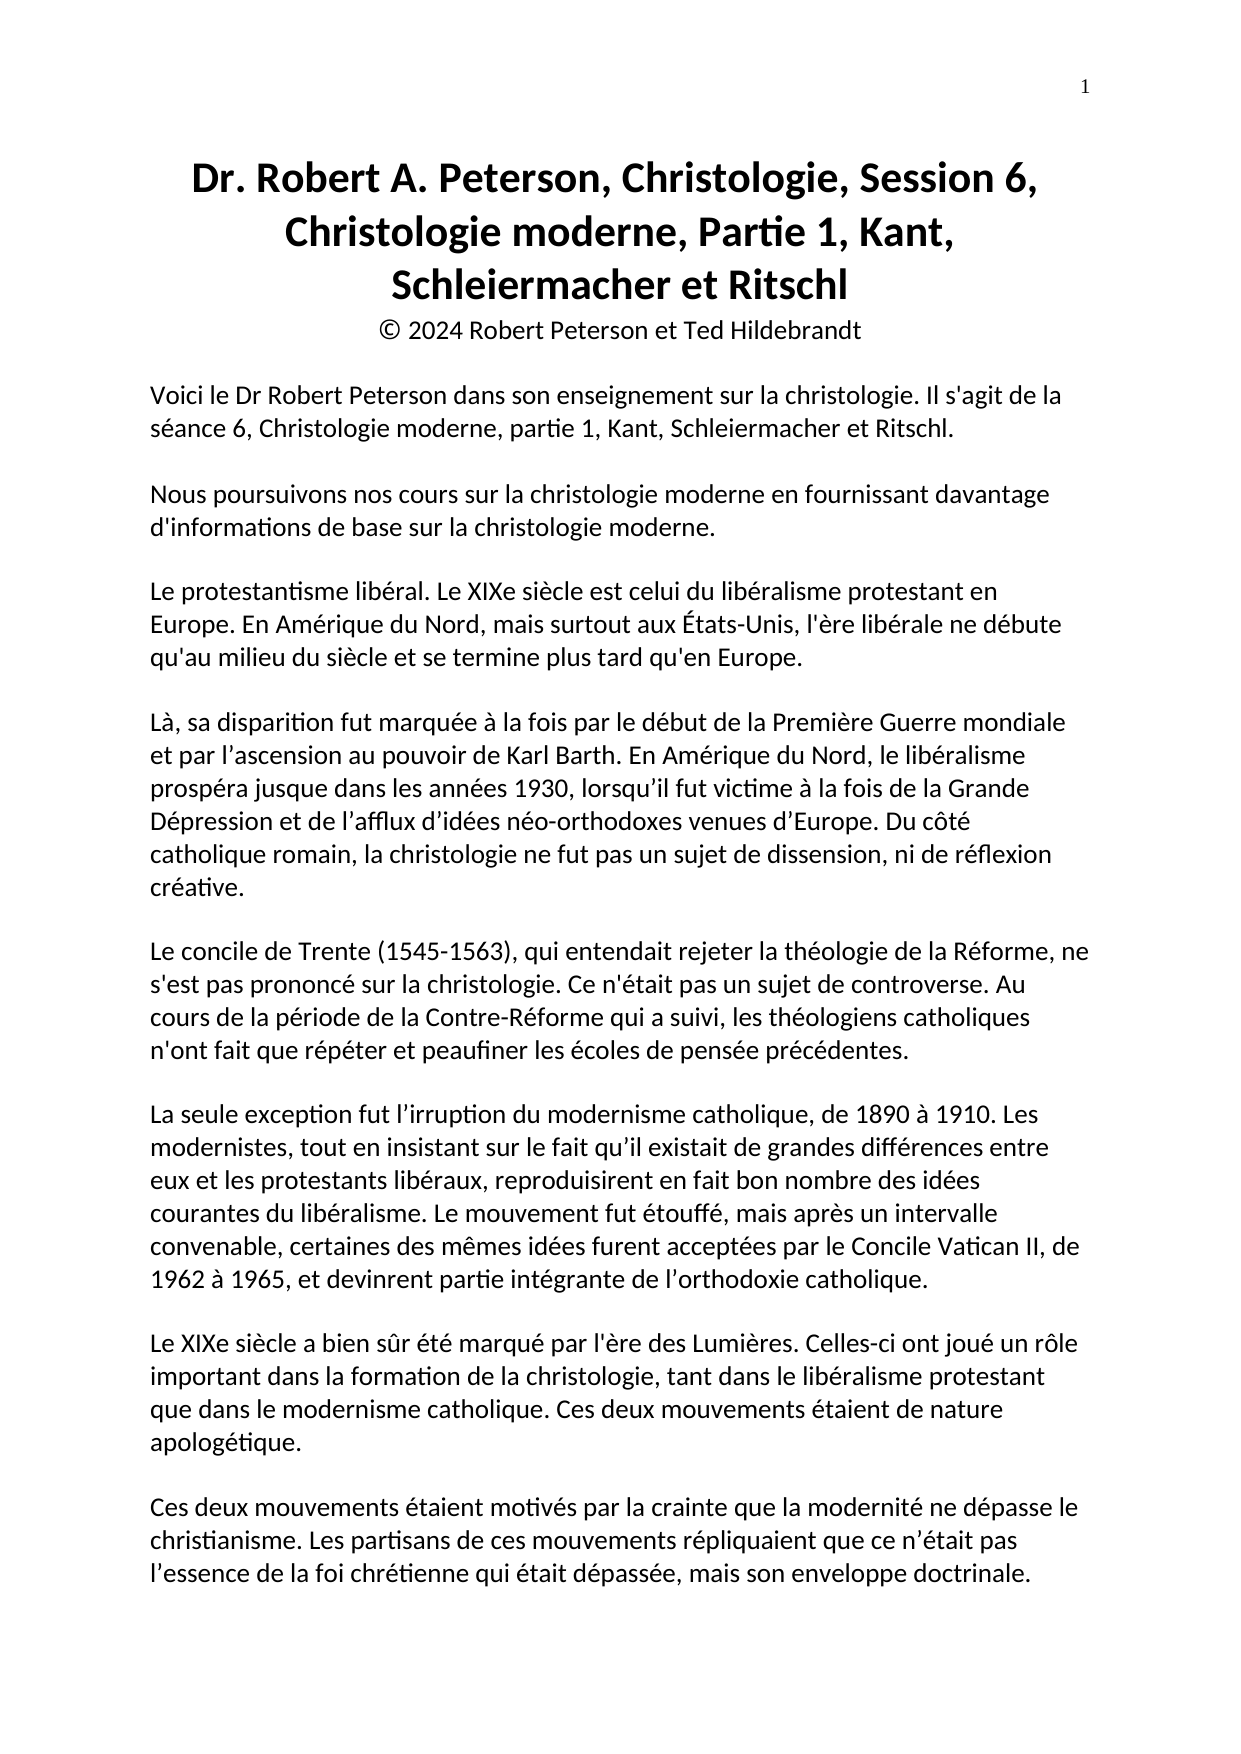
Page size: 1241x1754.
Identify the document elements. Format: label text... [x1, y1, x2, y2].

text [150, 1490, 1090, 1589]
text Le XIXe siècle a bien sûr été marqué par l'ère des Lumières. Celles-ci ont joué un rôle important dans la formation de la christologie, tant dans le libéralisme protestant que dans le modernisme catholique. Ces deux mouvements étaient de nature apologétique. [150, 1327, 1090, 1459]
text Le protestantisme libéral. Le XIXe siècle est celui du libéralisme protestant en Europe. En Amérique du Nord, mais surtout aux États-Unis, l'ère libérale ne débute qu'au milieu du siècle et se termine plus tard qu'en Europe. [150, 574, 1090, 674]
text La seule exception fut l’irruption du modernisme catholique, de 1890 à 1910. Les modernistes, tout en insistant sur le fait qu’il existait de grandes différences entre eux et les protestants libéraux, reproduisirent en fait bon nombre des idées courantes du libéralisme. Le mouvement fut étouffé, mais après un intervalle convenable, certaines des mêmes idées furent acceptées par le Concile Vatican II, de 1962 à 1965, et devinrent partie intégrante de l’orthodoxie catholique. [150, 1097, 1090, 1295]
text Le concile de Trente (1545-1563), qui entendait rejeter la théologie de la Réforme, ne s'est pas prononcé sur la christologie. Ce n'était pas un sujet de controverse. Au cours de la période de la Contre-Réforme qui a suivi, les théologiens catholiques n'ont fait que répéter et peaufiner les écoles de pensée précédentes. [150, 934, 1090, 1066]
text Dr. Robert A. Peterson, Christologie, Session 6, Christologie moderne, Partie 1, Kant, Schleiermacher et Ritschl [150, 150, 1090, 310]
text © 2024 Robert Peterson et Ted Hildebrandt [150, 310, 1090, 347]
text Voici le Dr Robert Peterson dans son enseignement sur la christologie. Il s'agit de la séance 6, Christologie moderne, partie 1, Kant, Schleiermacher et Ritschl. Nous poursuivons nos cours sur la christologie moderne en fournissant davantage d'informations de base sur la christologie moderne. [150, 378, 1090, 543]
text Là, sa disparition fut marquée à la fois par le début de la Première Guerre mondiale et par l’ascension au pouvoir de Karl Barth. En Amérique du Nord, le libéralisme prospéra jusque dans les années 1930, lorsqu’il fut victime à la fois de la Grande Dépression et de l’afflux d’idées néo-orthodoxes venues d’Europe. Du côté catholique romain, la christologie ne fut pas un sujet de dissension, ni de réflexion créative. [150, 705, 1090, 903]
